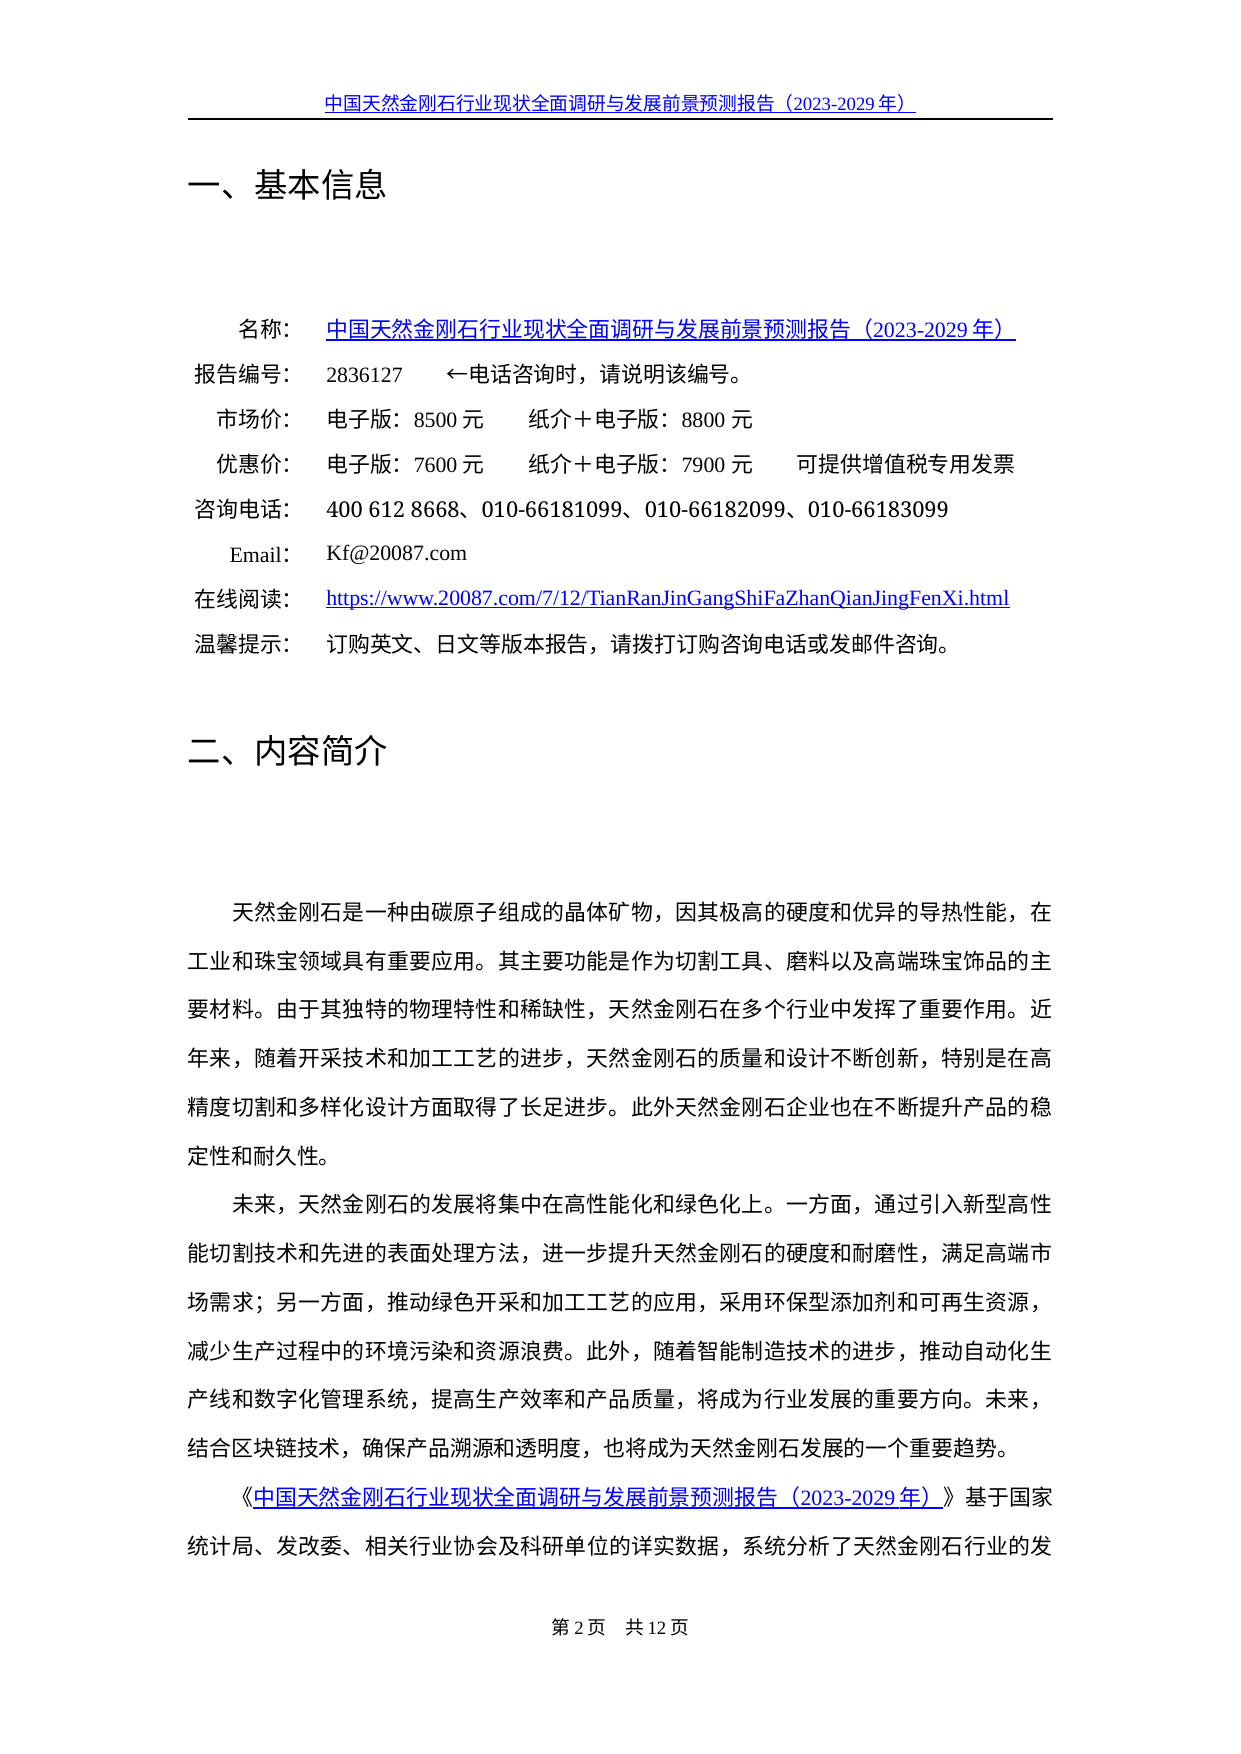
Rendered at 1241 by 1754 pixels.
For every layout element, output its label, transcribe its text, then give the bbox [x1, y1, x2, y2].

table_cell 订购英文、日文等版本报告，请拨打订购咨询电话或发邮件咨询。 [315, 627, 1073, 672]
table_cell Kf@20087.com [315, 537, 1073, 582]
table_cell [315, 582, 1073, 627]
table_cell 2836127 ←电话咨询时，请说明该编号。 [315, 357, 1073, 402]
table_cell 报告编号： [167, 357, 315, 402]
table_cell 市场价： [167, 402, 315, 447]
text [187, 894, 1053, 1561]
title 二、内容简介 [187, 717, 1053, 782]
title 一、基本信息 [187, 150, 1053, 215]
table_cell 咨询电话： [167, 492, 315, 537]
table_cell 电子版：7600 元 纸介＋电子版：7900 元 可提供增值税专用发票 [315, 447, 1073, 492]
table_cell 温馨提示： [167, 627, 315, 672]
table_header 名称： [167, 312, 315, 357]
table_cell 电子版：8500 元 纸介＋电子版：8800 元 [315, 402, 1073, 447]
table_cell Email： [167, 537, 315, 582]
table_cell 在线阅读： [167, 582, 315, 627]
table_cell 400 612 8668、010-66181099、010-66182099、010-66183099 [315, 492, 1073, 537]
table_cell 优惠价： [167, 447, 315, 492]
table_header 中国天然金刚石行业现状全面调研与发展前景预测报告（2023-2029年） [315, 312, 1073, 357]
